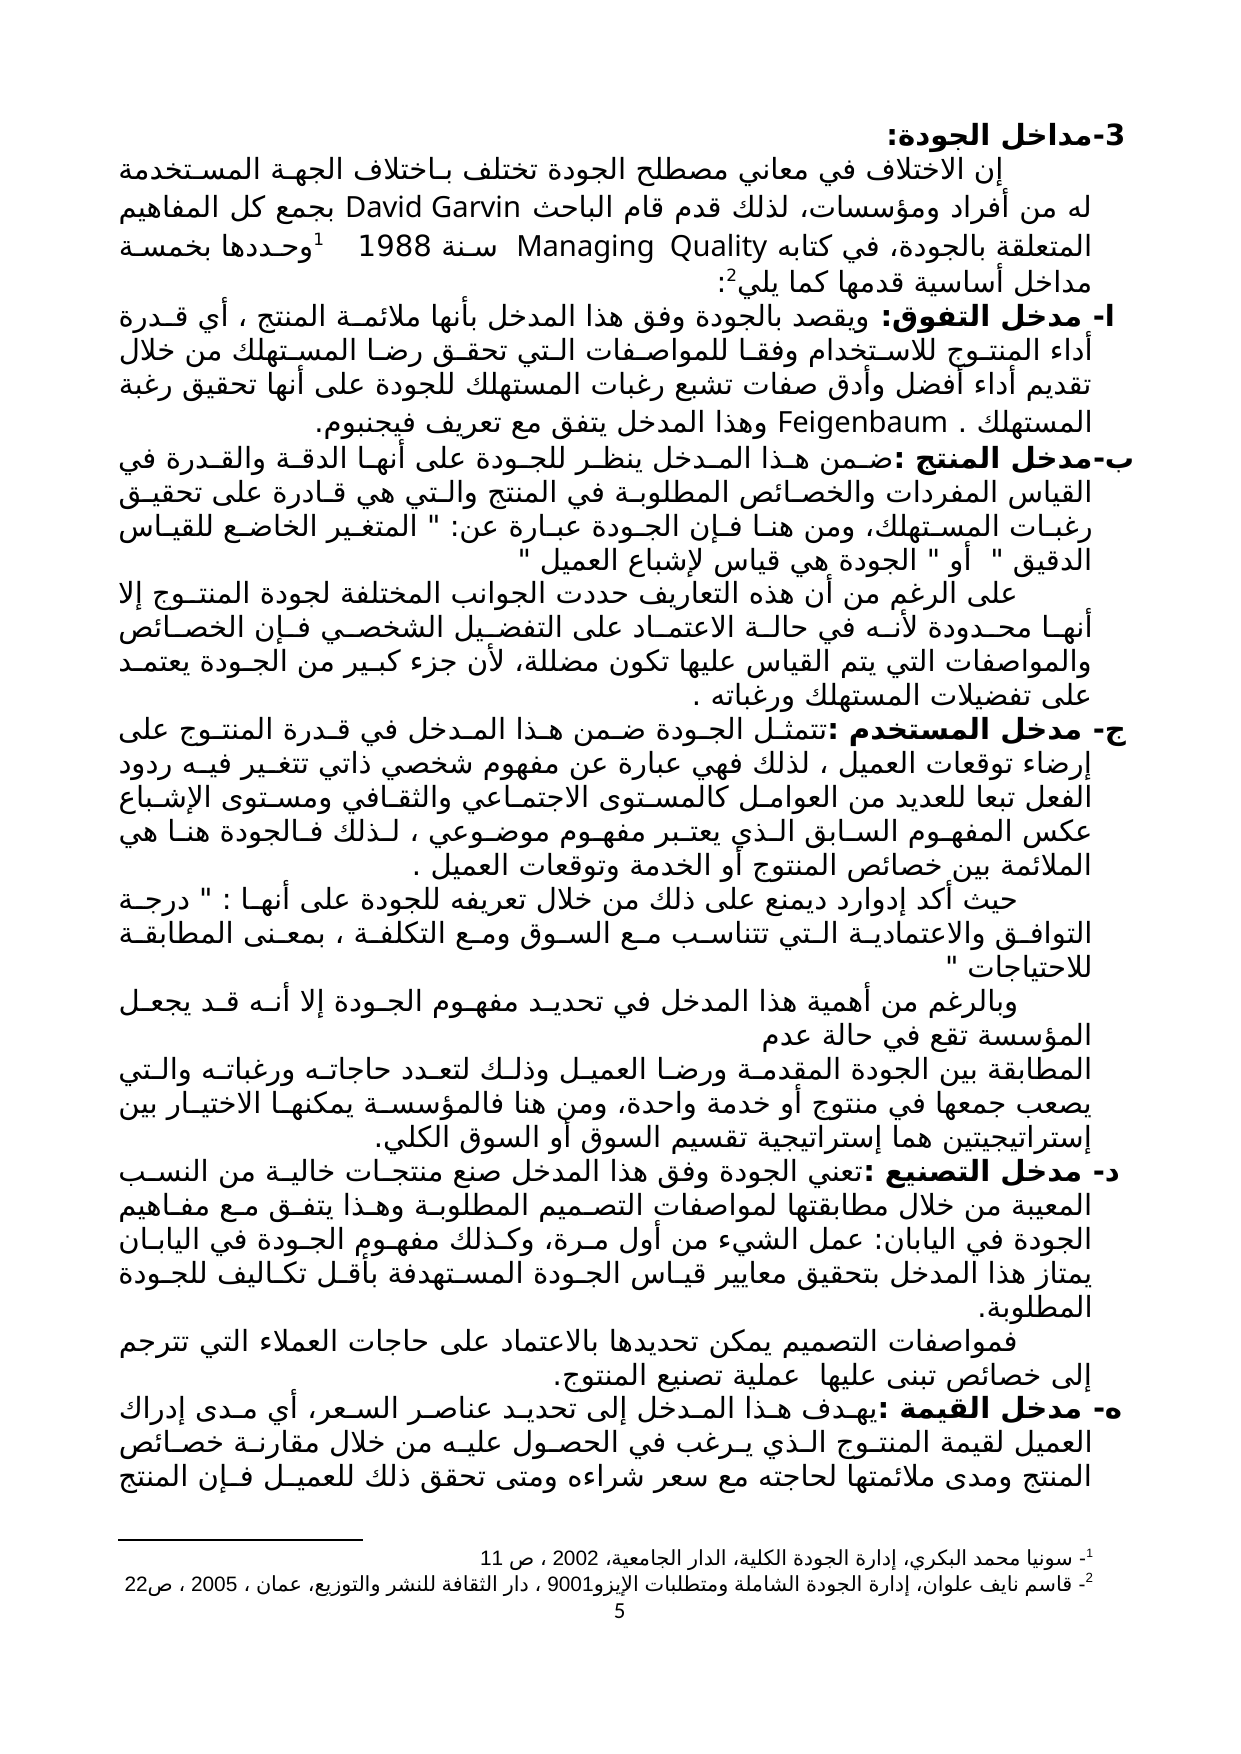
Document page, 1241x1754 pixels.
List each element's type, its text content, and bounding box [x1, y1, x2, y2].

text فمواصفات التصميم يمكن تحديدها بالاعتماد على حاجات العملاء التي تترجم إلى خصائص تبنى عليها عملية تصنيع المنتوج. [118, 1324, 1092, 1392]
text المطابقة بين الجودة المقدمة ورضا العميل وذلك لتعدد حاجاته ورغباته والتي يصعب جمعها في منتوج أو خدمة واحدة، ومن هنا فالمؤسسة يمكنها الاختيار بين إستراتيجيتين هما إستراتيجية تقسيم السوق أو السوق الكلي. [118, 1052, 1092, 1154]
text إن الاختلاف في معاني مصطلح الجودة تختلف باختلاف الجهة المستخدمة له من أفراد ومؤسسات، لذلك قدم قام الباحث David Garvin بجمع كل المفاهيم المتعلقة بالجودة، في كتابه Managing Quality سنة 1988 وحددها بخمسة مداخل أساسية قدمها كما يلي: [118, 152, 1092, 299]
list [118, 1392, 1093, 1494]
text وبالرغم من أهمية هذا المدخل في تحديد مفهوم الجودة إلا أنه قد يجعل المؤسسة تقع في حالة عدم [118, 984, 1092, 1052]
list مدخل المنتج :ضمن هذا المدخل ينظر للجودة على أنها الدقة والقدرة في القياس المفردات والخصائص المطلوبة في المنتج والتي هي قادرة على تحقيق رغبات المستهلك، ومن هنا فإن الجودة عبارة عن: " المتغير الخاضع للقياس الدقيق " أو " الجودة هي قياس لإشباع العميل " [118, 441, 1093, 577]
list مدخل التفوق: ويقصد بالجودة وفق هذا المدخل بأنها ملائمة المنتج ، أي قدرة أداء المنتوج للاستخدام وفقا للمواصفات التي تحقق رضا المستهلك من خلال تقديم أداء أفضل وأدق صفات تشبع رغبات المستهلك للجودة على أنها تحقيق رغبة المستهلك . Feigenbaum وهذا المدخل يتفق مع تعريف فيجنبوم. [118, 299, 1093, 441]
text حيث أكد إدوارد ديمنع على ذلك من خلال تعريفه للجودة على أنها : " درجة التوافق والاعتمادية التي تتناسب مع السوق ومع التكلفة ، بمعنى المطابقة للاحتياجات " [118, 882, 1092, 984]
list مدخل التصنيع :تعني الجودة وفق هذا المدخل صنع منتجات خالية من النسب المعيبة من خلال مطابقتها لمواصفات التصميم المطلوبة وهذا يتفق مع مفاهيم الجودة في اليابان: عمل الشيء من أول مرة، وكذلك مفهوم الجودة في اليابان يمتاز هذا المدخل بتحقيق معايير قياس الجودة المستهدفة بأقل تكاليف للجودة المطلوبة. [118, 1154, 1093, 1324]
list مدخل المستخدم :تتمثل الجودة ضمن هذا المدخل في قدرة المنتوج على إرضاء توقعات العميل ، لذلك فهي عبارة عن مفهوم شخصي ذاتي تتغير فيه ردود الفعل تبعا للعديد من العوامل كالمستوى الاجتماعي والثقافي ومستوى الإشباع عكس المفهوم السابق الذي يعتبر مفهوم موضوعي ، لذلك فالجودة هنا هي الملائمة بين خصائص المنتوج أو الخدمة وتوقعات العميل . [118, 713, 1093, 882]
text على الرغم من أن هذه التعاريف حددت الجوانب المختلفة لجودة المنتوج إلا أنها محدودة لأنه في حالة الاعتماد على التفضيل الشخصي فإن الخصائص والمواصفات التي يتم القياس عليها تكون مضللة، لأن جزء كبير من الجودة يعتمد على تفضيلات المستهلك ورغباته . [118, 577, 1092, 713]
list مداخل الجودة: [118, 118, 1093, 152]
